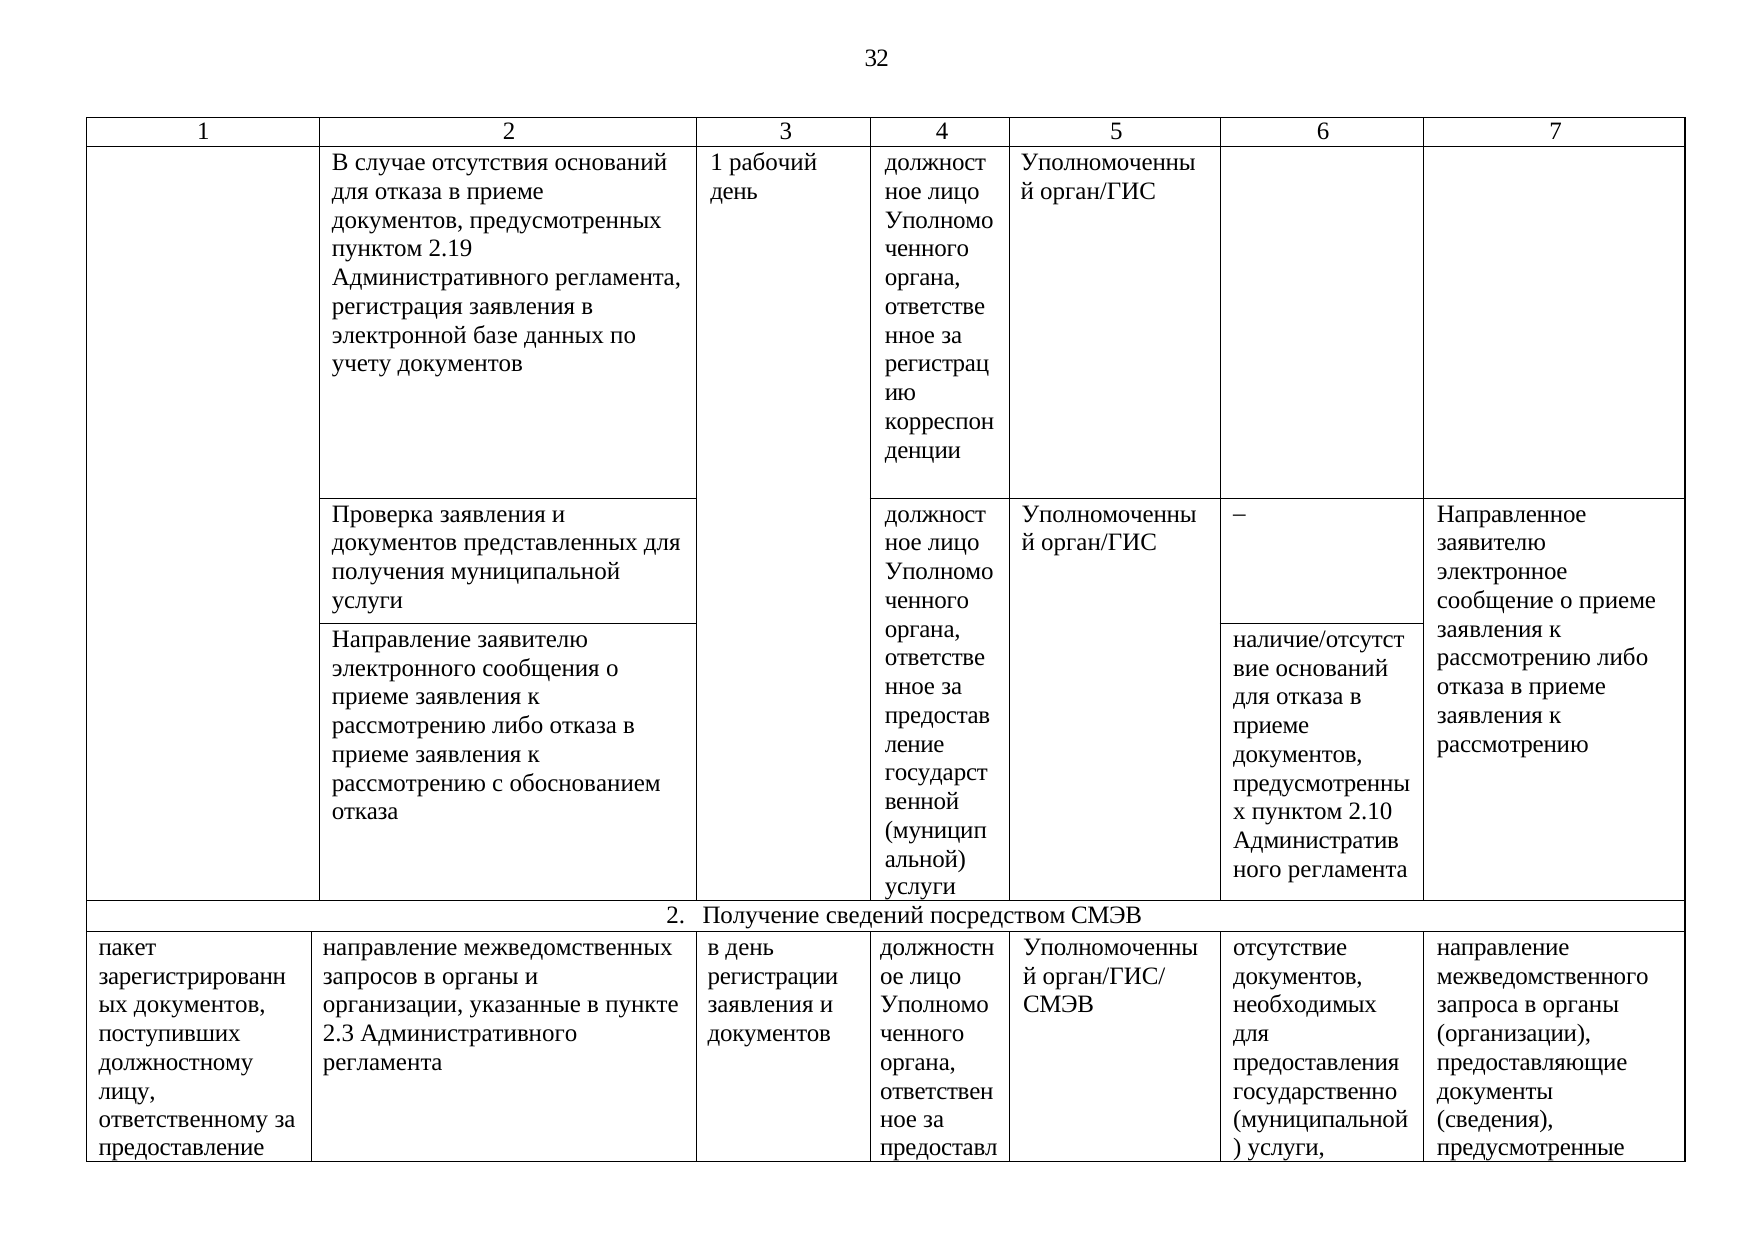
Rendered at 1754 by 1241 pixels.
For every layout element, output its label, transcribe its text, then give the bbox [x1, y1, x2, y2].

table_cell Проверка заявления и документов представленных для получения муниципальной услуги [320, 499, 696, 623]
table_header 5 [1010, 118, 1220, 146]
table_cell отсутствие документов, необходимых для предоставления государственно (муниципальной ) услуги, [1221, 932, 1423, 1161]
table_cell направление межведомственного запроса в органы (организации), предоставляющие документы (сведения), предусмотренные [1424, 932, 1684, 1161]
table_cell в день регистрации заявления и документов [697, 932, 870, 1161]
table_cell Уполномоченны й орган/ГИС [1010, 147, 1220, 498]
table_header 3 [697, 118, 870, 146]
table_cell должност ное лицо Уполномо ченного органа, ответстве нное за предостав ление государст венной (муницип альной) услуги [871, 499, 1009, 900]
table_cell – [1221, 499, 1423, 623]
table_cell должност ное лицо Уполномо ченного органа, ответстве нное за регистрац ию корреспон денции [871, 147, 1009, 498]
table_header 1 [87, 118, 319, 146]
table_cell 2. Получение сведений посредством СМЭВ [87, 901, 1684, 931]
table_cell 1 рабочий день [697, 147, 870, 900]
table_header 6 [1221, 118, 1423, 146]
table_cell направление межведомственных запросов в органы и организации, указанные в пункте 2.3 Административного регламента [312, 932, 696, 1161]
table_cell Направление заявителю электронного сообщения о приеме заявления к рассмотрению либо отказа в приеме заявления к рассмотрению с обоснованием отказа [320, 624, 696, 900]
table_cell наличие/отсутст вие оснований для отказа в приеме документов, предусмотренны х пунктом 2.10 Административ ного регламента [1221, 624, 1423, 900]
table_header 2 [320, 118, 696, 146]
table_cell [1221, 147, 1423, 498]
table_cell Уполномоченны й орган/ГИС [1010, 499, 1220, 900]
table_cell В случае отсутствия оснований для отказа в приеме документов, предусмотренных пунктом 2.19 Административного регламента, регистрация заявления в электронной базе данных по учету документов [320, 147, 696, 498]
table_cell пакет зарегистрированн ых документов, поступивших должностному лицу, ответственному за предоставление [87, 932, 311, 1161]
table_cell [1424, 147, 1684, 498]
table_cell Уполномоченны й орган/ГИС/ СМЭВ [1010, 932, 1220, 1161]
table_cell Направленное заявителю электронное сообщение о приеме заявления к рассмотрению либо отказа в приеме заявления к рассмотрению [1424, 499, 1684, 900]
table_header 7 [1424, 118, 1684, 146]
table_cell [87, 147, 319, 900]
table_header 4 [871, 118, 1009, 146]
table_cell должностн ое лицо Уполномо ченного органа, ответствен ное за предоставл [871, 932, 1009, 1161]
